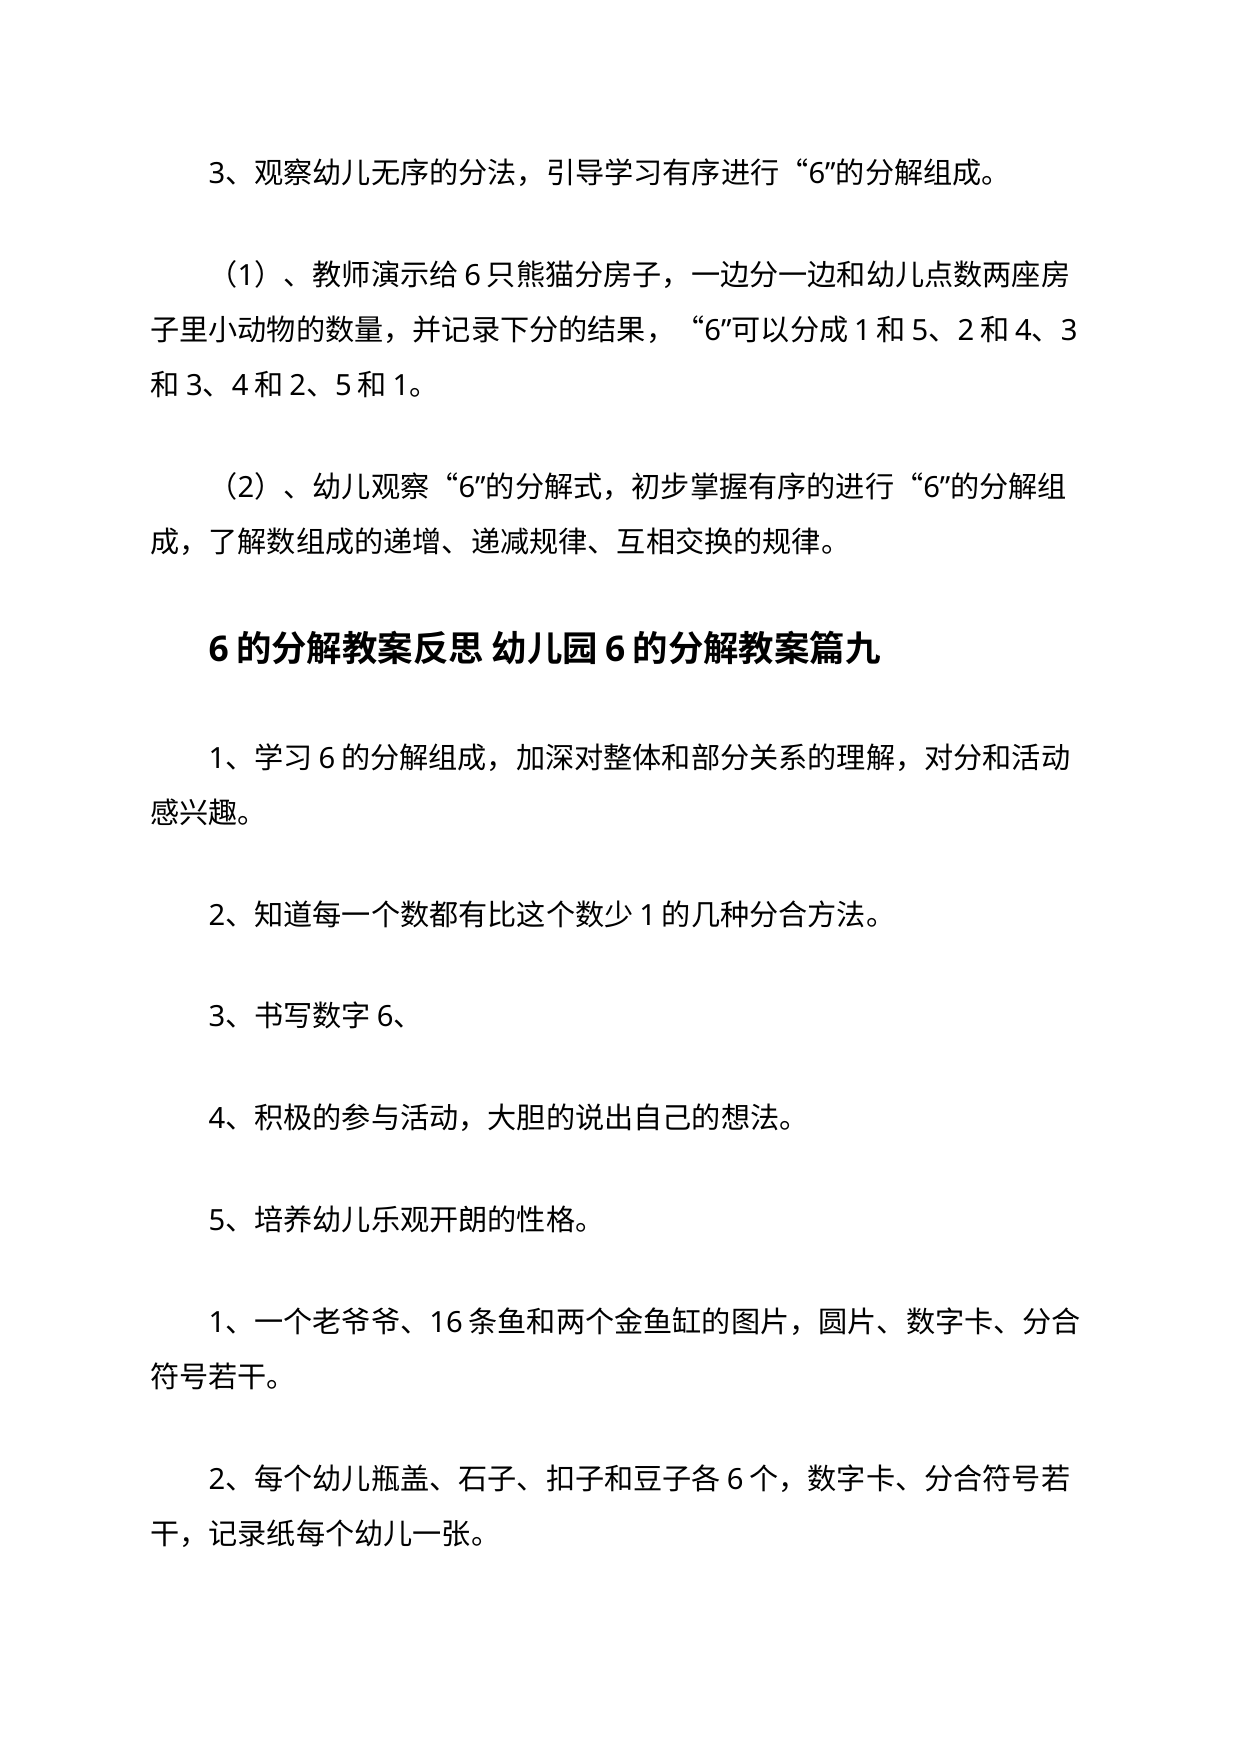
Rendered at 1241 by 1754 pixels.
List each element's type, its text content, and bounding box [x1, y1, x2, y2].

text 5、培养幼儿乐观开朗的性格。 [150, 1197, 1090, 1239]
text 1、学习6的分解组成，加深对整体和部分关系的理解，对分和活动感兴趣。 [150, 734, 1090, 832]
text 3、书写数字6、 [150, 993, 1090, 1035]
text 4、积极的参与活动，大胆的说出自己的想法。 [150, 1095, 1090, 1137]
text 2、知道每一个数都有比这个数少1的几种分合方法。 [150, 891, 1090, 933]
text 1、一个老爷爷、16条鱼和两个金鱼缸的图片，圆片、数字卡、分合符号若干。 [150, 1299, 1090, 1396]
text （2）、幼儿观察“6”的分解式，初步掌握有序的进行“6”的分解组成，了解数组成的递增、递减规律、互相交换的规律。 [150, 464, 1090, 561]
text （1）、教师演示给6只熊猫分房子，一边分一边和幼儿点数两座房子里小动物的数量，并记录下分的结果，“6”可以分成1和5、2和4、3和 3、4和2、5和1。 [150, 252, 1090, 404]
text 2、每个幼儿瓶盖、石子、扣子和豆子各6个，数字卡、分合符号若干，记录纸每个幼儿一张。 [150, 1456, 1090, 1553]
text 6的分解教案反思 幼儿园6的分解教案篇九 [150, 621, 1090, 672]
text 3、观察幼儿无序的分法，引导学习有序进行“6”的分解组成。 [150, 150, 1090, 192]
